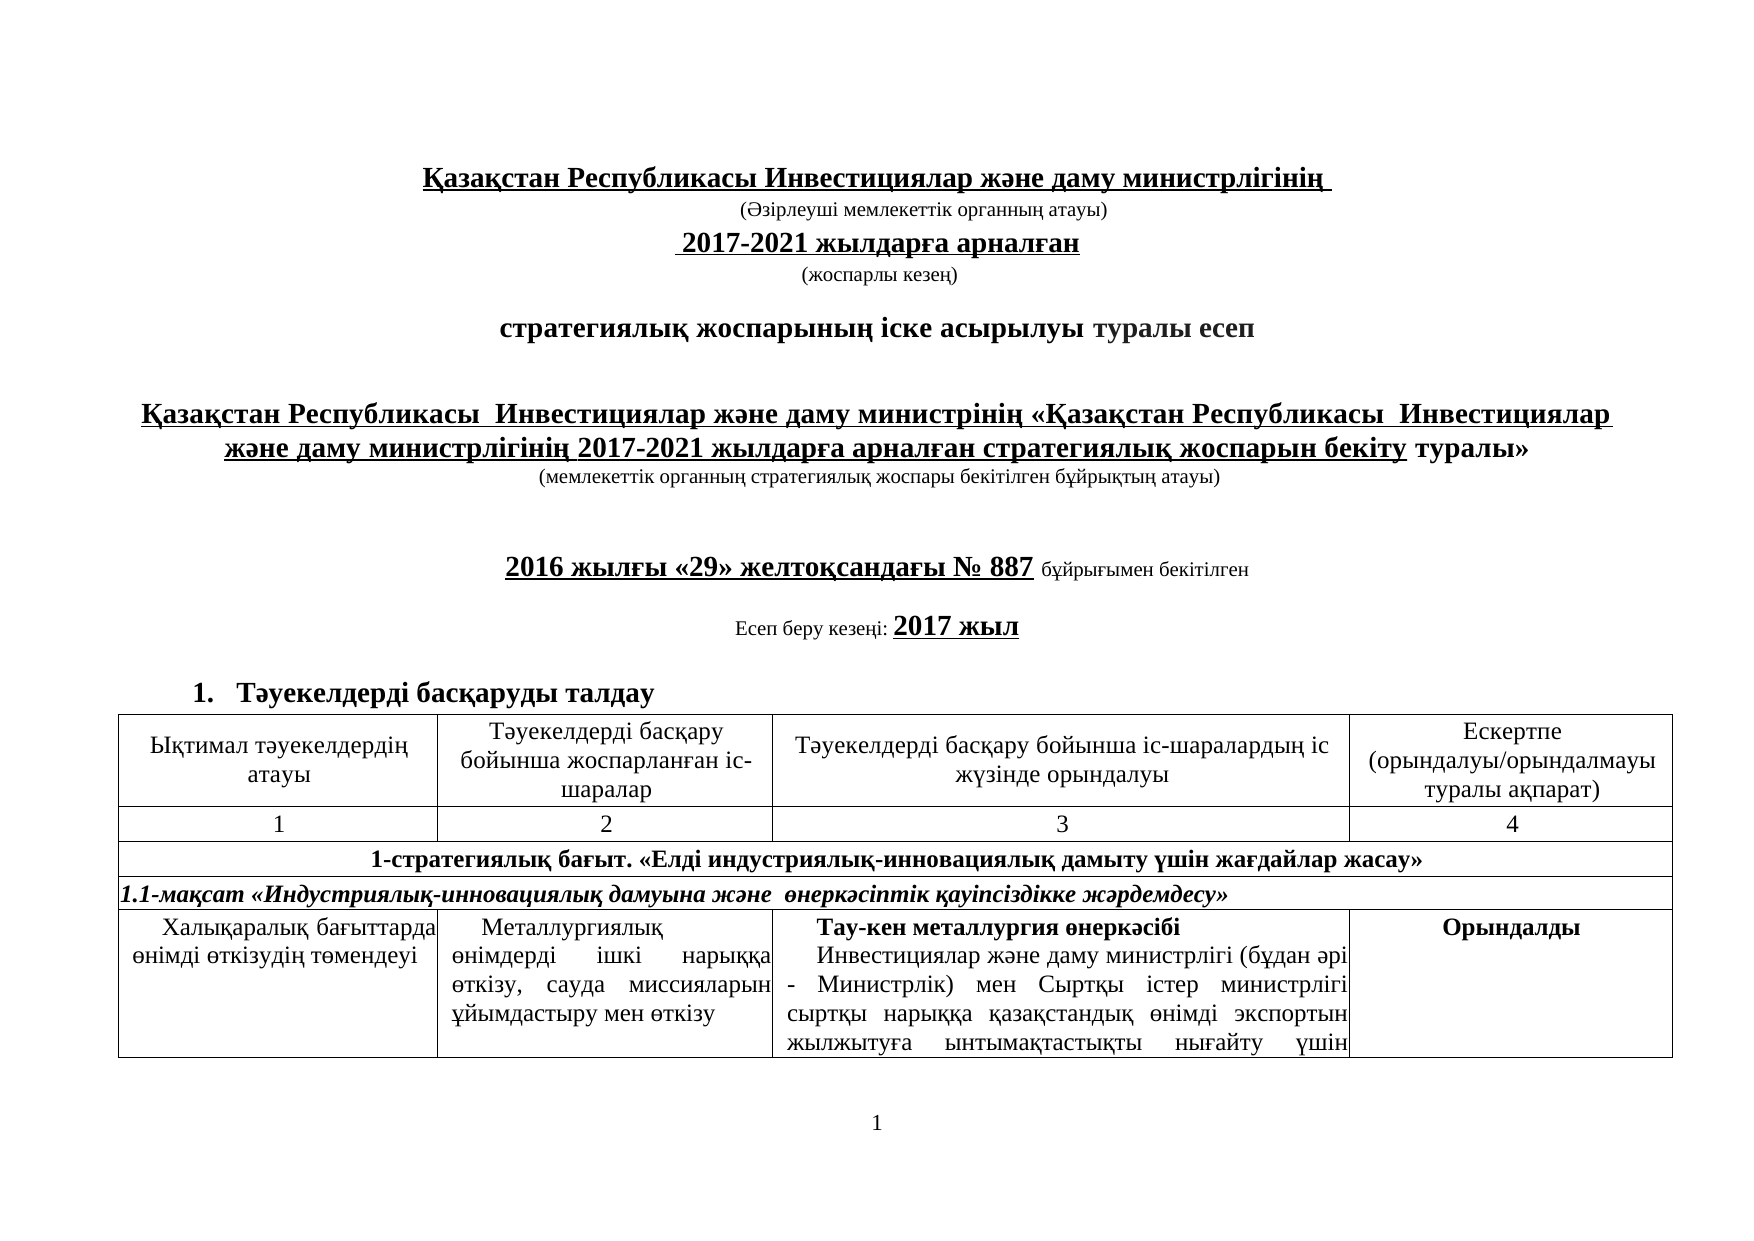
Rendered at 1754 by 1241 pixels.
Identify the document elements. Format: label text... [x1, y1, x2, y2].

table_cell 1 [119, 807, 437, 841]
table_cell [438, 910, 772, 1057]
table_cell 3 [773, 807, 1349, 841]
table_cell 4 [1350, 807, 1672, 841]
table_header Тәуекелдерді басқару бойынша іс-шаралардың іс жүзінде орындалуы [773, 715, 1349, 806]
table_header Тәуекелдерді басқару бойынша жоспарланған іс-шаралар [438, 715, 772, 806]
table_cell 2 [438, 807, 772, 841]
text стратегиялық жоспарының іске асырылуы туралы есеп [118, 310, 1636, 344]
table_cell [773, 910, 1349, 1057]
table_cell 1-стратегиялық бағыт. «Елді индустриялық-инновациялық дамыту үшін жағдайлар жасау» [119, 842, 1672, 876]
table_header Ескертпе (орындалуы/орындалмауы туралы ақпарат) [1350, 715, 1672, 806]
text Қазақстан Республикасы Инвестициялар және даму министрлігінің (Әзірлеуші мемлекеттік органның атауы) [118, 160, 1636, 221]
list Тәуекелдерді басқаруды талдау [118, 675, 1636, 709]
text Есеп беру кезеңі: 2017 жыл [118, 608, 1636, 642]
table_cell 1.1-мақсат «Индустриялық-инновациялық дамуына және өнеркәсіптік қауіпсіздікке жәрдемдесу» [119, 877, 1672, 909]
text 2017-2021 жылдарға арналған (жоспарлы кезең) [118, 225, 1636, 286]
text 2016 жылғы «29» желтоқсандағы № 887 бұйрығымен бекітілген [118, 549, 1636, 583]
text (мемлекеттік органның стратегиялық жоспары бекітілген бұйрықтың атауы) [118, 464, 1636, 524]
table_header Ықтимал тәуекелдердің атауы [119, 715, 437, 806]
text Қазақстан Республикасы Инвестициялар және даму министрінің «Қазақстан Республикасы Инвестициялар және даму министрлігінің 2017-2021 жылдарға арналған стратегиялық жоспарын бекіту туралы» [118, 370, 1636, 464]
table_cell Орындалды [1350, 910, 1672, 1057]
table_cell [119, 910, 437, 1057]
